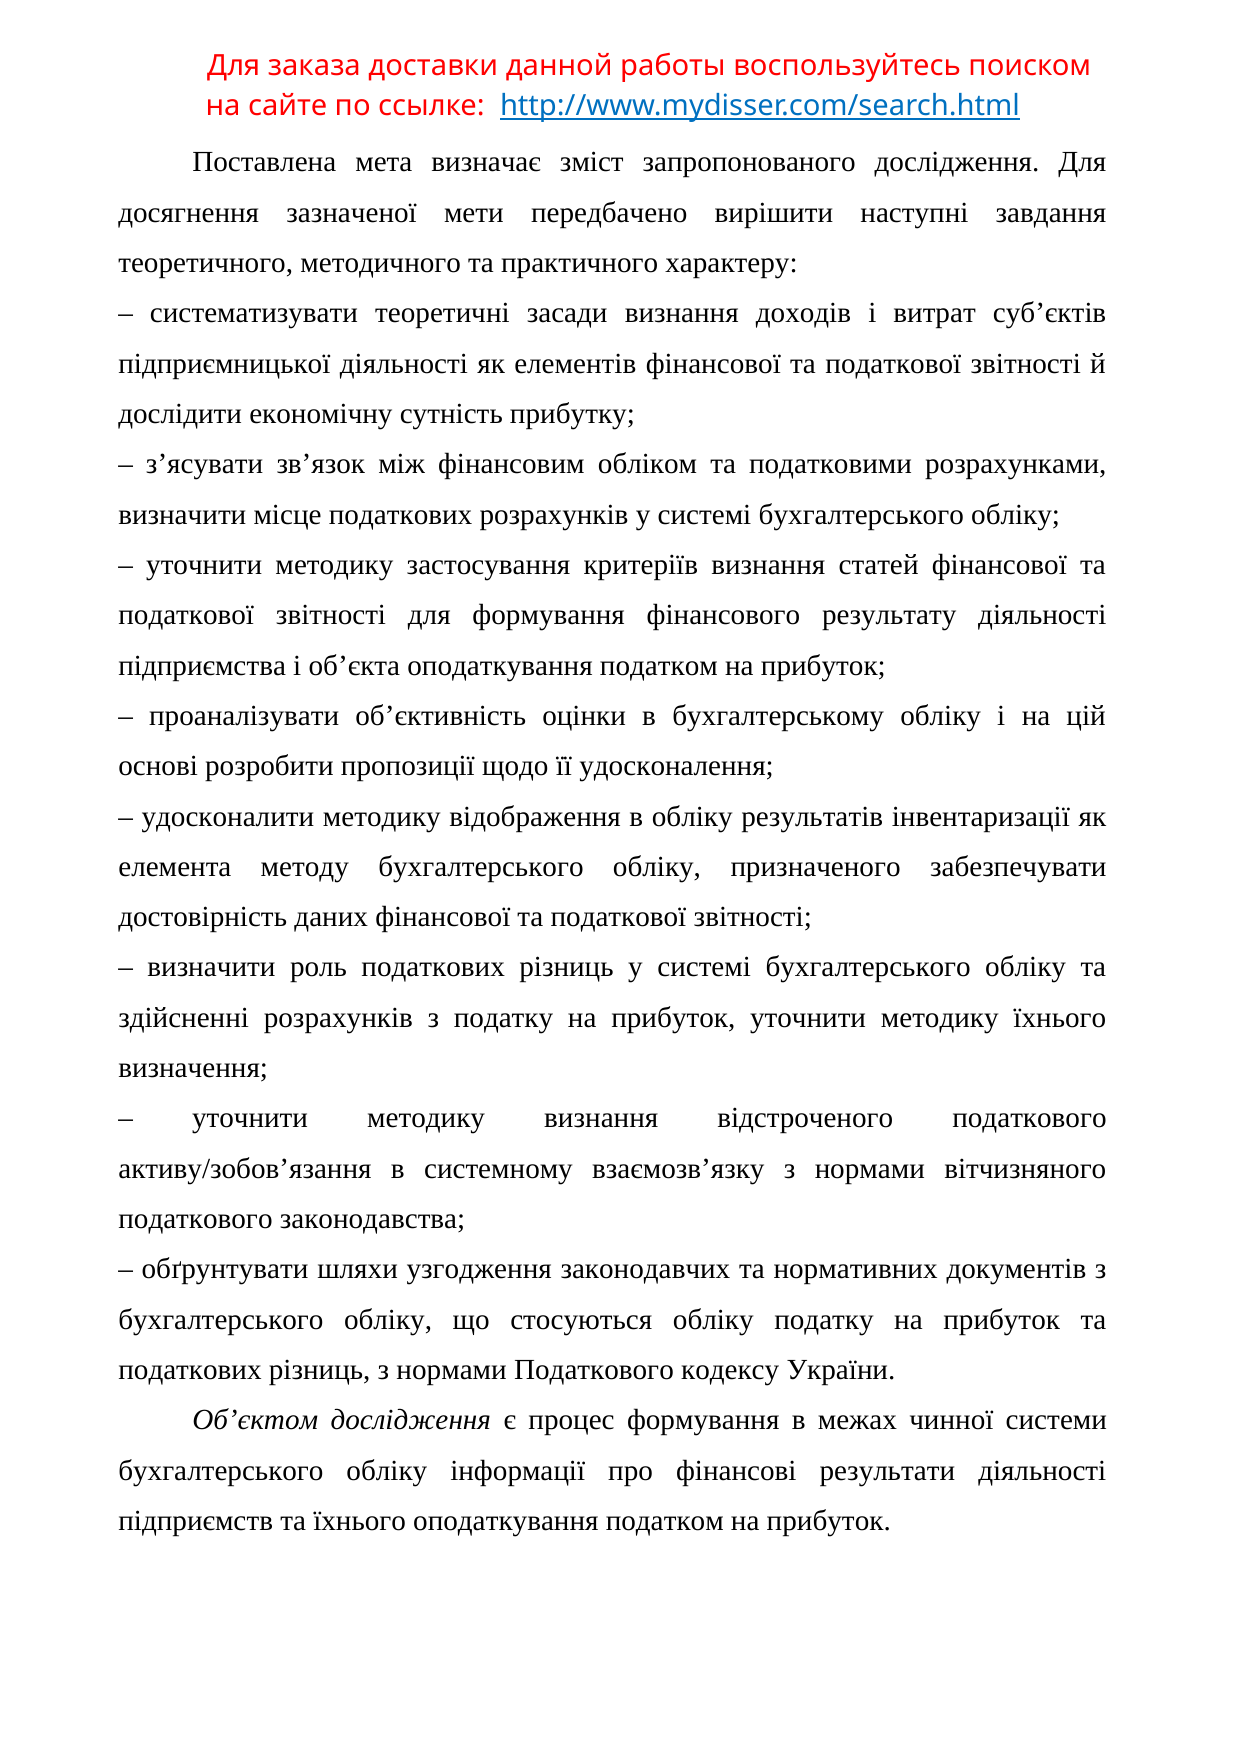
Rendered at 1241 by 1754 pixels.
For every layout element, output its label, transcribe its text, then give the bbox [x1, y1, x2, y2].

text Об’єктом дослідження є процес формування в межах чинної системи бухгалтерського обліку інформації про фінансові результати діяльності підприємств та їхнього оподаткування податком на прибуток. [118, 1402, 1107, 1537]
text – удосконалити методику відображення в обліку результатів інвентаризації як елемента методу бухгалтерського обліку, призначеного забезпечувати достовірність даних фінансової та податкової звітності; [118, 799, 1107, 933]
text – уточнити методику визнання відстроченого податкового активу/зобов’язання в системному взаємозв’язку з нормами вітчизняного податкового законодавства; [118, 1101, 1107, 1235]
text – з’ясувати зв’язок між фінансовим обліком та податковими розрахунками, визначити місце податкових розрахунків у системі бухгалтерського обліку; [118, 446, 1107, 530]
text Поставлена мета визначає зміст запропонованого дослідження. Для досягнення зазначеної мети передбачено вирішити наступні завдання теоретичного, методичного та практичного характеру: [118, 144, 1107, 279]
text – обґрунтувати шляхи узгодження законодавчих та нормативних документів з бухгалтерського обліку, що стосуються обліку податку на прибуток та податкових різниць, з нормами Податкового кодексу України. [118, 1251, 1107, 1386]
text – систематизувати теоретичні засади визнання доходів і витрат суб’єктів підприємницької діяльності як елементів фінансової та податкової звітності й дослідити економічну сутність прибутку; [118, 296, 1107, 430]
text – проаналізувати об’єктивність оцінки в бухгалтерському обліку і на цій основі розробити пропозиції щодо її удосконалення; [118, 698, 1107, 782]
text – визначити роль податкових різниць у системі бухгалтерського обліку та здійсненні розрахунків з податку на прибуток, уточнити методику їхнього визначення; [118, 949, 1107, 1084]
text – уточнити методику застосування критеріїв визнання статей фінансової та податкової звітності для формування фінансового результату діяльності підприємства і об’єкта оподаткування податком на прибуток; [118, 547, 1107, 681]
